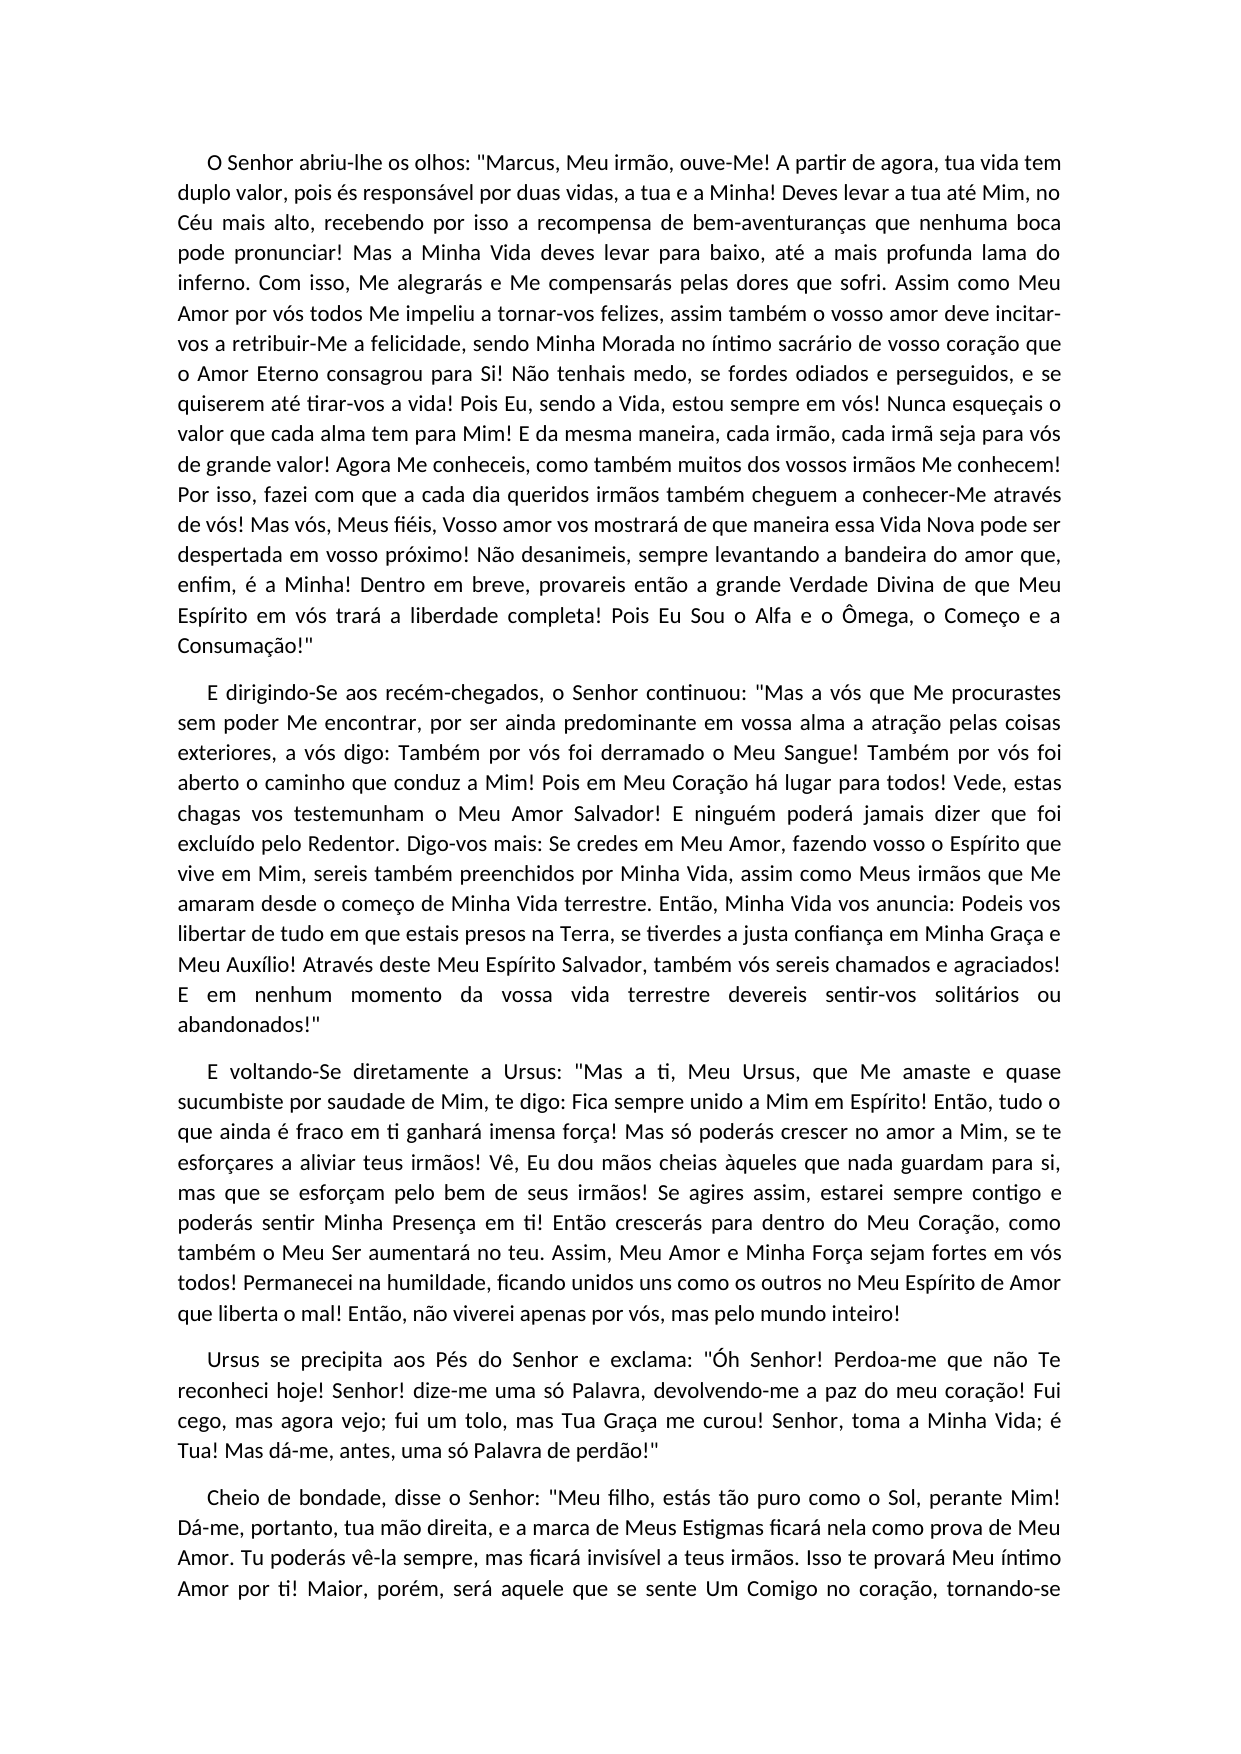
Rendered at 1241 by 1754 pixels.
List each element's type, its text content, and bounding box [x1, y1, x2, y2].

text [177, 1483, 1063, 1602]
text O Senhor abriu-lhe os olhos: "Marcus, Meu irmão, ouve-Me! A partir de agora, tua vida tem duplo valor, pois és responsável por duas vidas, a tua e a Minha! Deves levar a tua até Mim, no Céu mais alto, recebendo por isso a recompensa de bem-aventuranças que nenhuma boca pode pronunciar! Mas a Minha Vida deves levar para baixo, até a mais profunda lama do inferno. Com isso, Me alegrarás e Me compensarás pelas dores que sofri. Assim como Meu Amor por vós todos Me impeliu a tornar-vos felizes, assim também o vosso amor deve incitar-vos a retribuir-Me a felicidade, sendo Minha Morada no íntimo sacrário de vosso coração que o Amor Eterno consagrou para Si! Não tenhais medo, se fordes odiados e perseguidos, e se quiserem até tirar-vos a vida! Pois Eu, sendo a Vida, estou sempre em vós! Nunca esqueçais o valor que cada alma tem para Mim! E da mesma maneira, cada irmão, cada irmã seja para vós de grande valor! Agora Me conheceis, como também muitos dos vossos irmãos Me conhecem! Por isso, fazei com que a cada dia queridos irmãos também cheguem a conhecer-Me através de vós! Mas vós, Meus fiéis, Vosso amor vos mostrará de que maneira essa Vida Nova pode ser despertada em vosso próximo! Não desanimeis, sempre levantando a bandeira do amor que, enfim, é a Minha! Dentro em breve, provareis então a grande Verdade Divina de que Meu Espírito em vós trará a liberdade completa! Pois Eu Sou o Alfa e o Ômega, o Começo e a Consumação!" [177, 148, 1063, 659]
text Ursus se precipita aos Pés do Senhor e exclama: "Óh Senhor! Perdoa-me que não Te reconheci hoje! Senhor! dize-me uma só Palavra, devolvendo-me a paz do meu coração! Fui cego, mas agora vejo; fui um tolo, mas Tua Graça me curou! Senhor, toma a Minha Vida; é Tua! Mas dá-me, antes, uma só Palavra de perdão!" [177, 1346, 1063, 1464]
text E voltando-Se diretamente a Ursus: "Mas a ti, Meu Ursus, que Me amaste e quase sucumbiste por saudade de Mim, te digo: Fica sempre unido a Mim em Espírito! Então, tudo o que ainda é fraco em ti ganhará imensa força! Mas só poderás crescer no amor a Mim, se te esforçares a aliviar teus irmãos! Vê, Eu dou mãos cheias àqueles que nada guardam para si, mas que se esforçam pelo bem de seus irmãos! Se agires assim, estarei sempre contigo e poderás sentir Minha Presença em ti! Então crescerás para dentro do Meu Coração, como também o Meu Ser aumentará no teu. Assim, Meu Amor e Minha Força sejam fortes em vós todos! Permanecei na humildade, ficando unidos uns como os outros no Meu Espírito de Amor que liberta o mal! Então, não viverei apenas por vós, mas pelo mundo inteiro! [177, 1057, 1063, 1327]
text E dirigindo-Se aos recém-chegados, o Senhor continuou: "Mas a vós que Me procurastes sem poder Me encontrar, por ser ainda predominante em vossa alma a atração pelas coisas exteriores, a vós digo: Também por vós foi derramado o Meu Sangue! Também por vós foi aberto o caminho que conduz a Mim! Pois em Meu Coração há lugar para todos! Vede, estas chagas vos testemunham o Meu Amor Salvador! E ninguém poderá jamais dizer que foi excluído pelo Redentor. Digo-vos mais: Se credes em Meu Amor, fazendo vosso o Espírito que vive em Mim, sereis também preenchidos por Minha Vida, assim como Meus irmãos que Me amaram desde o começo de Minha Vida terrestre. Então, Minha Vida vos anuncia: Podeis vos libertar de tudo em que estais presos na Terra, se tiverdes a justa confiança em Minha Graça e Meu Auxílio! Através deste Meu Espírito Salvador, também vós sereis chamados e agraciados! E em nenhum momento da vossa vida terrestre devereis sentir-vos solitários ou abandonados!" [177, 678, 1063, 1038]
